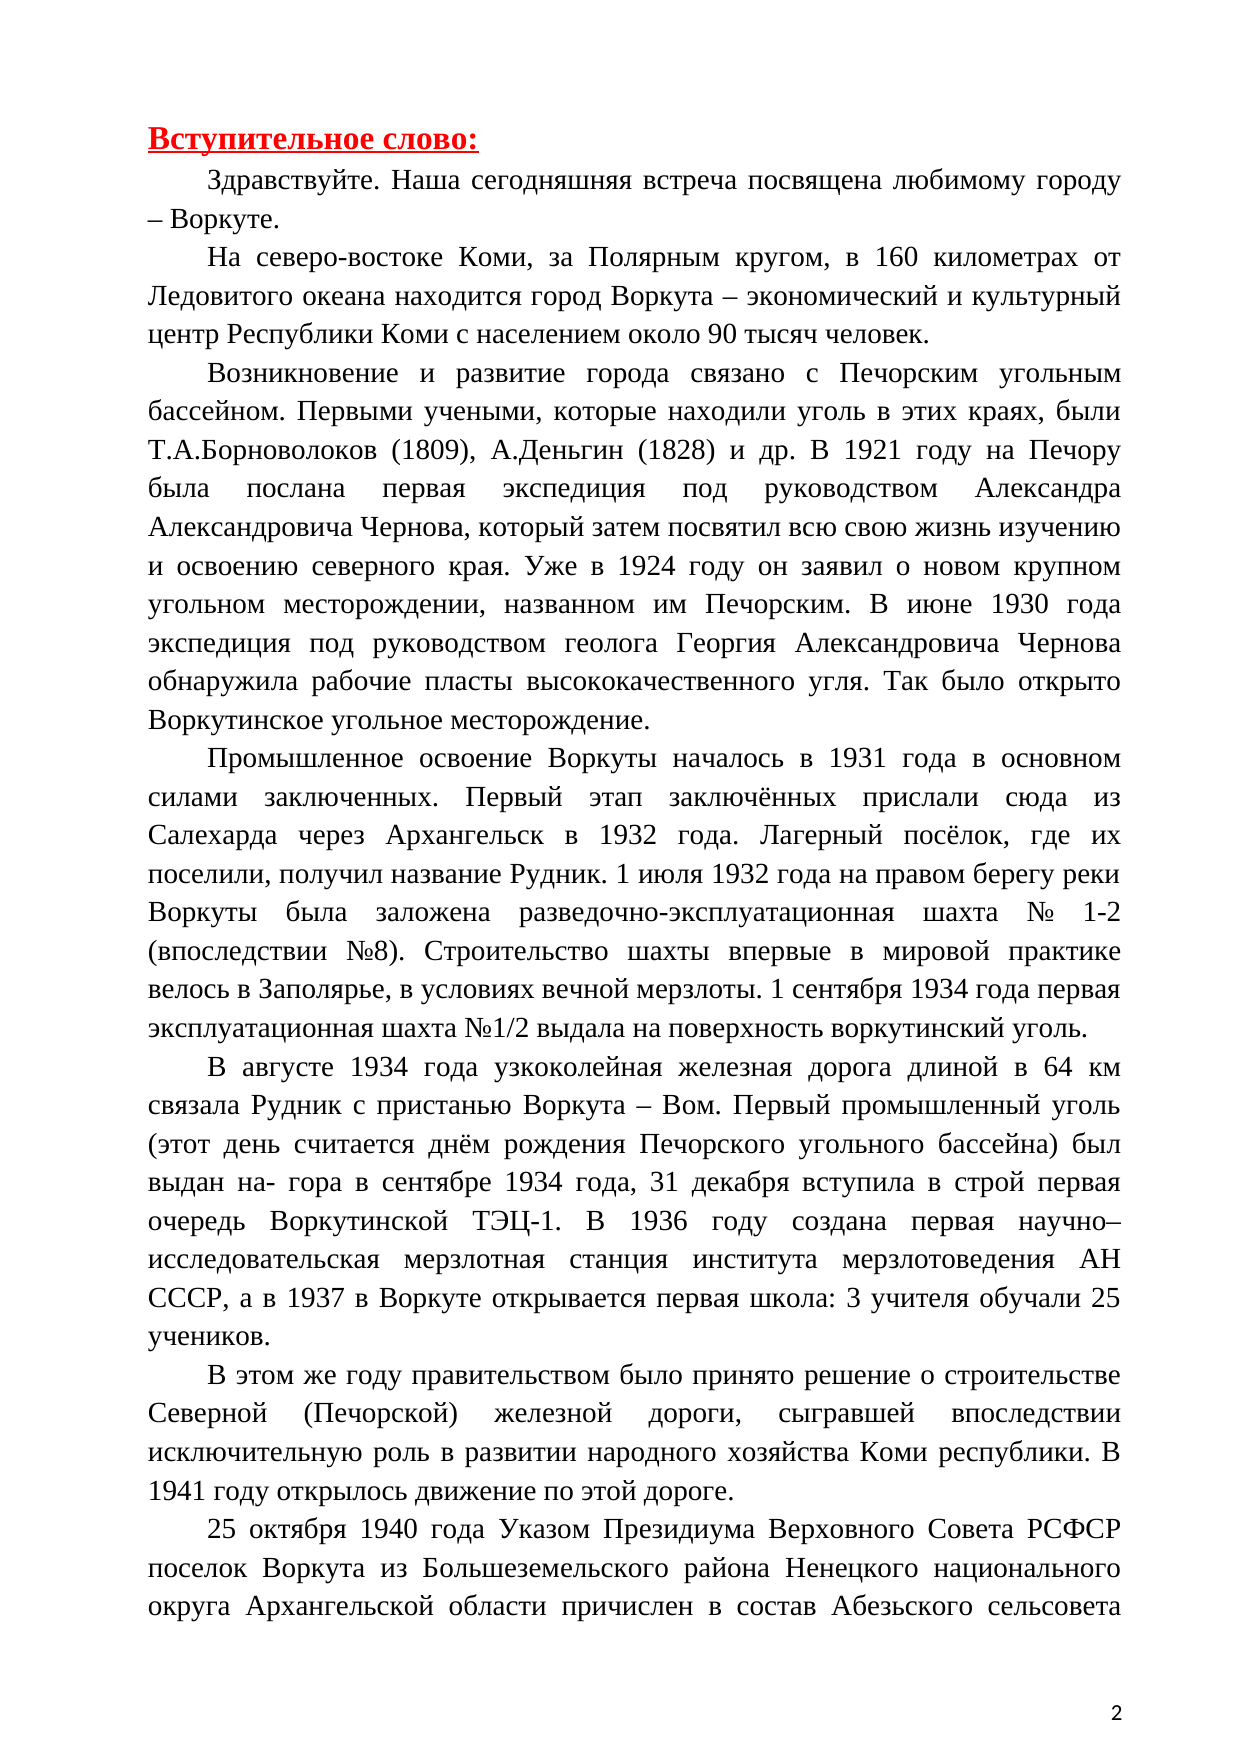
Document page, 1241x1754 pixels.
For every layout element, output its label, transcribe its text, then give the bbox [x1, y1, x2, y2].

text Промышленное освоение Воркуты началось в 1931 года в основном силами заключенных. Первый этап заключённых прислали сюда из Салехарда через Архангельск в 1932 года. Лагерный посёлок, где их поселили, получил название Рудник. 1 июля 1932 года на правом берегу реки Воркуты была заложена разведочно-эксплуатационная шахта № 1-2 (впоследствии №8). Строительство шахты впервые в мировой практике велось в Заполярье, в условиях вечной мерзлоты. 1 сентября 1934 года первая эксплуатационная шахта №1/2 выдала на поверхность воркутинский уголь. [148, 740, 1122, 1044]
text Возникновение и развитие города связано с Печорским угольным бассейном. Первыми учеными, которые находили уголь в этих краях, были Т.А.Борноволоков (1809), А.Деньгин (1828) и др. В 1921 году на Печору была послана первая экспедиция под руководством Александра Александровича Чернова, который затем посвятил всю свою жизнь изучению и освоению северного края. Уже в 1924 году он заявил о новом крупном угольном месторождении, названном им Печорским. В июне 1930 года экспедиция под руководством геолога Георгия Александровича Чернова обнаружила рабочие пласты высококачественного угля. Так было открыто Воркутинское угольное месторождение. [148, 355, 1122, 735]
text Здравствуйте. Наша сегодняшняя встреча посвящена любимому городу – Воркуте. [148, 162, 1122, 234]
text В августе 1934 года узкоколейная железная дорога длиной в 64 км связала Рудник с пристанью Воркута – Вом. Первый промышленный уголь (этот день считается днём рождения Печорского угольного бассейна) был выдан на- гора в сентябре 1934 года, 31 декабря вступила в строй первая очередь Воркутинской ТЭЦ-1. В 1936 году создана первая научно–исследовательская мерзлотная станция института мерзлотоведения АН СССР, а в 1937 в Воркуте открывается первая школа: 3 учителя обучали 25 учеников. [148, 1049, 1122, 1352]
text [148, 1511, 1122, 1622]
text В этом же году правительством было принято решение о строительстве Северной (Печорской) железной дороги, сыгравшей впоследствии исключительную роль в развитии народного хозяйства Коми республики. В 1941 году открылось движение по этой дороге. [148, 1357, 1122, 1506]
text На северо-востоке Коми, за Полярным кругом, в 160 километрах от Ледовитого океана находится город Воркута – экономический и культурный центр Республики Коми с населением около 90 тысяч человек. [148, 239, 1122, 350]
list Вступительное слово: [148, 118, 1122, 156]
